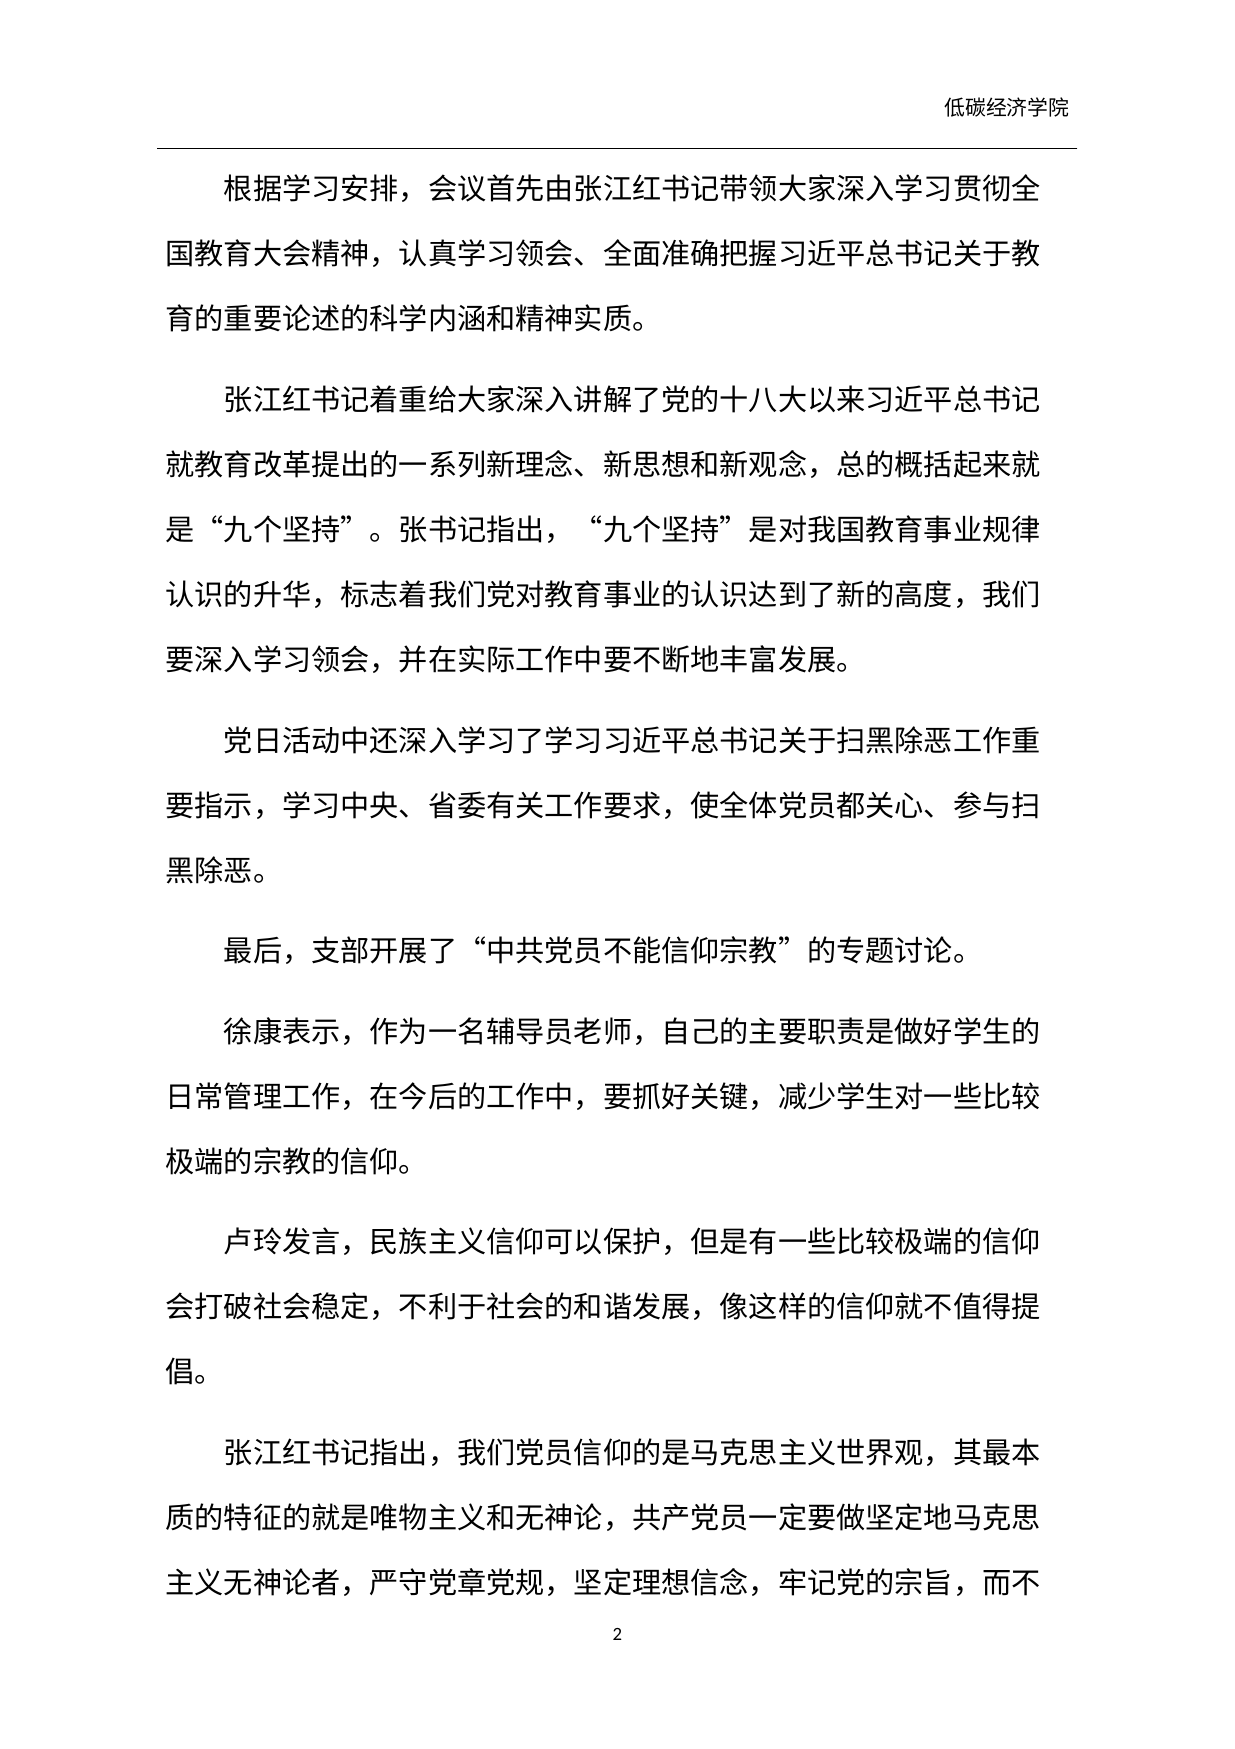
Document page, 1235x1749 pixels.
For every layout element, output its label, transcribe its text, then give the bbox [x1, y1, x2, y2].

text 卢玲发言，民族主义信仰可以保护，但是有一些比较极端的信仰会打破社会稳定，不利于社会的和谐发展，像这样的信仰就不值得提倡。 [165, 1208, 1069, 1403]
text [165, 1418, 1069, 1613]
text 根据学习安排，会议首先由张江红书记带领大家深入学习贯彻全国教育大会精神，认真学习领会、全面准确把握习近平总书记关于教育的重要论述的科学内涵和精神实质。 [165, 154, 1069, 349]
text 张江红书记着重给大家深入讲解了党的十八大以来习近平总书记就教育改革提出的一系列新理念、新思想和新观念，总的概括起来就是“九个坚持”。张书记指出，“九个坚持”是对我国教育事业规律认识的升华，标志着我们党对教育事业的认识达到了新的高度，我们要深入学习领会，并在实际工作中要不断地丰富发展。 [165, 365, 1069, 690]
text 最后，支部开展了“中共党员不能信仰宗教”的专题讨论。 [165, 916, 1069, 981]
text 徐康表示，作为一名辅导员老师，自己的主要职责是做好学生的日常管理工作，在今后的工作中，要抓好关键，减少学生对一些比较极端的宗教的信仰。 [165, 997, 1069, 1192]
text 党日活动中还深入学习了学习习近平总书记关于扫黑除恶工作重要指示，学习中央、省委有关工作要求，使全体党员都关心、参与扫黑除恶。 [165, 706, 1069, 901]
